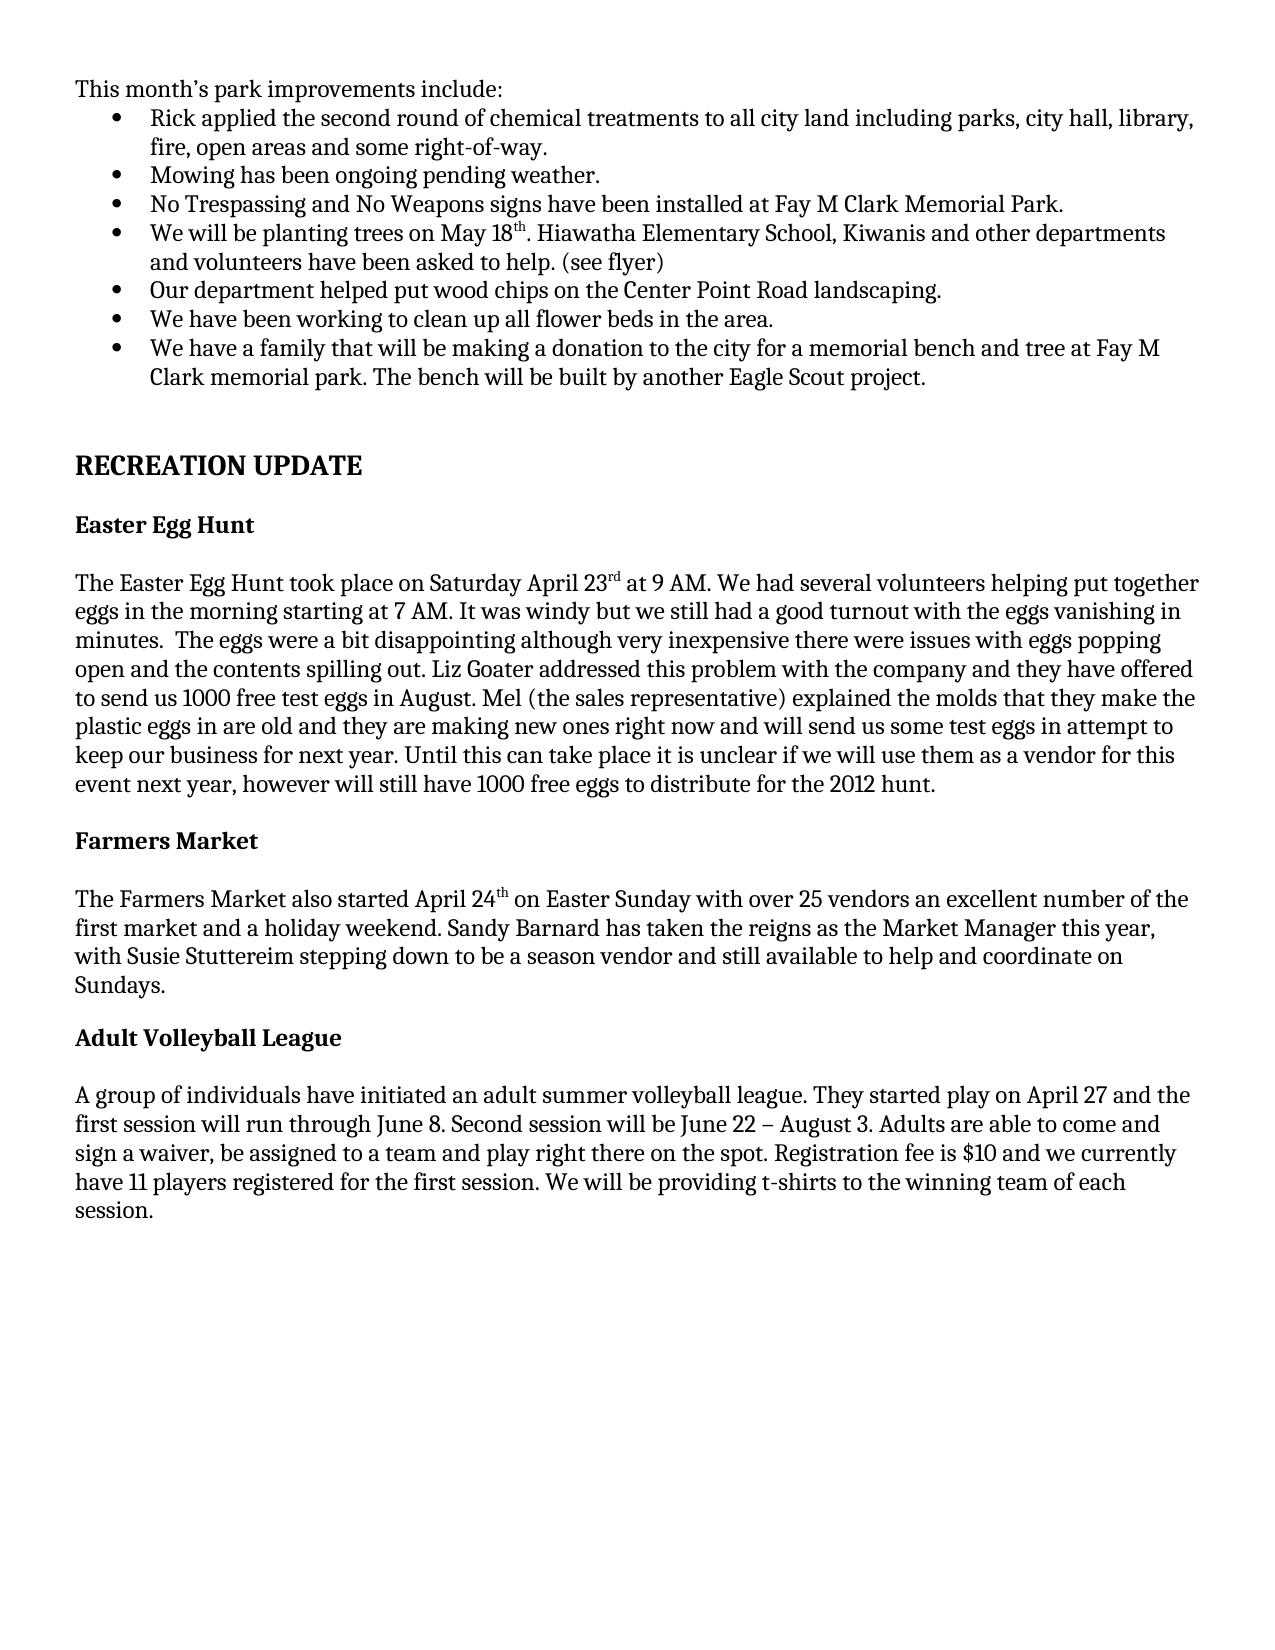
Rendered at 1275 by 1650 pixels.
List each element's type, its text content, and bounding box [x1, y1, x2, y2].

list Mowing has been ongoing pending weather. [112, 161, 1200, 190]
text Farmers Market [75, 827, 1200, 856]
list No Trespassing and No Weapons signs have been installed at Fay M Clark Memorial Park. [112, 190, 1200, 219]
text RECREATION UPDATE [75, 449, 1200, 482]
text The Farmers Market also started April 24th on Easter Sunday with over 25 vendors an excellent number of the first market and a holiday weekend. Sandy Barnard has taken the reigns as the Market Manager this year, with Susie Stuttereim stepping down to be a season vendor and still available to help and coordinate on Sundays. [75, 885, 1200, 1024]
text The Easter Egg Hunt took place on Saturday April 23rd at 9 AM. We had several volunteers helping put together eggs in the morning starting at 7 AM. It was windy but we still had a good turnout with the eggs vanishing in minutes. The eggs were a bit disappointing although very inexpensive there were issues with eggs popping open and the contents spilling out. Liz Goater addressed this problem with the company and they have offered to send us 1000 free test eggs in August. Mel (the sales representative) explained the molds that they make the plastic eggs in are old and they are making new ones right now and will send us some test eggs in attempt to keep our business for next year. Until this can take place it is unclear if we will use them as a vendor for this event next year, however will still have 1000 free eggs to distribute for the 2012 hunt. [75, 568, 1200, 798]
list Our department helped put wood chips on the Center Point Road landscaping. [112, 276, 1200, 305]
text Adult Volleyball League [75, 1024, 1200, 1053]
text Easter Egg Hunt [75, 482, 1200, 540]
list We will be planting trees on May 18th. Hiawatha Elementary School, Kiwanis and other departments and volunteers have been asked to help. (see flyer) [112, 219, 1200, 276]
text A group of individuals have initiated an adult summer volleyball league. They started play on April 27 and the first session will run through June 8. Second session will be June 22 – August 3. Adults are able to come and sign a waiver, be assigned to a team and play right there on the spot. Registration fee is $10 and we currently have 11 players registered for the first session. We will be providing t-shirts to the winning team of each session. [75, 1081, 1200, 1225]
text This month’s park improvements include: [75, 75, 1200, 104]
list We have a family that will be making a donation to the city for a memorial bench and tree at Fay M Clark memorial park. The bench will be built by another Eagle Scout project. [112, 334, 1200, 391]
list Rick applied the second round of chemical treatments to all city land including parks, city hall, library, fire, open areas and some right-of-way. [112, 104, 1200, 161]
list We have been working to clean up all flower beds in the area. [112, 305, 1200, 334]
